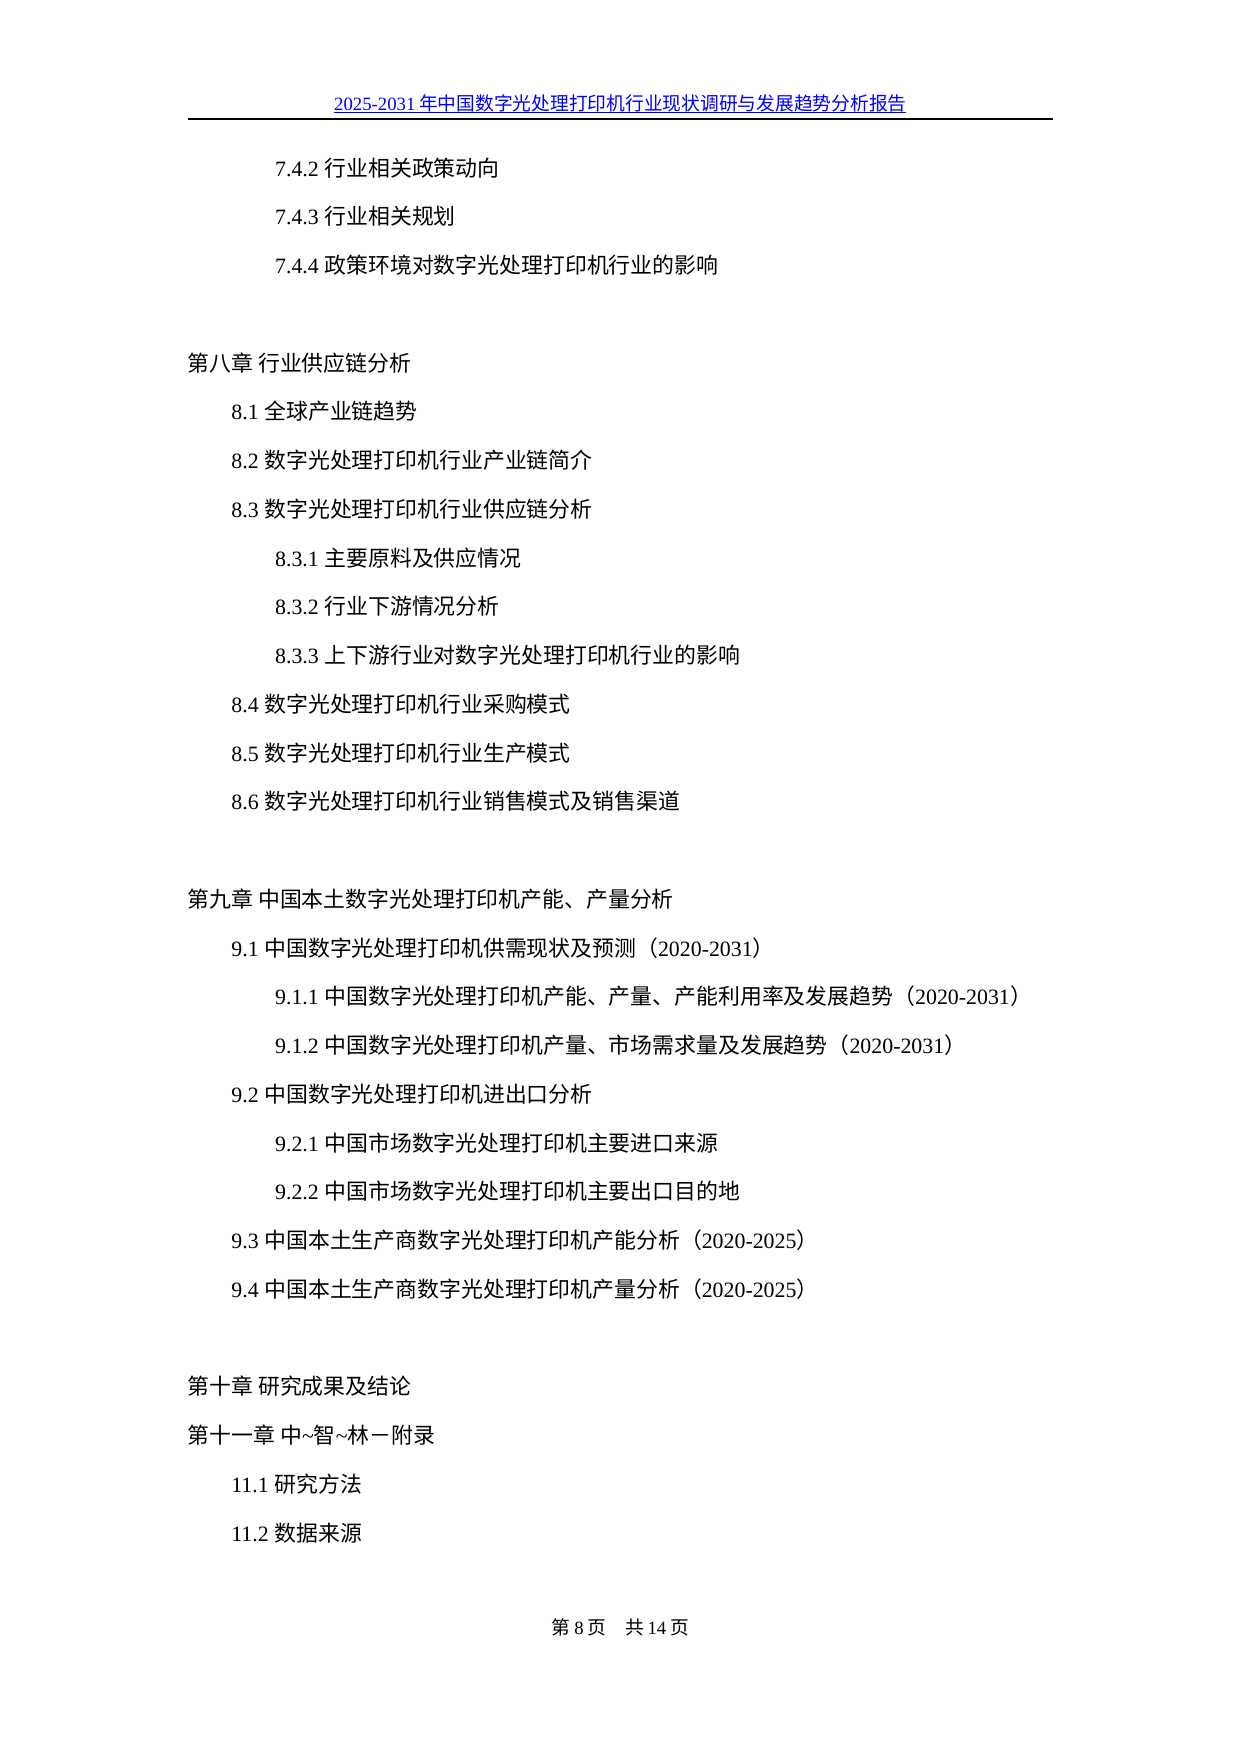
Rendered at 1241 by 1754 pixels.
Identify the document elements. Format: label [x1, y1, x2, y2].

text [187, 150, 1053, 1548]
